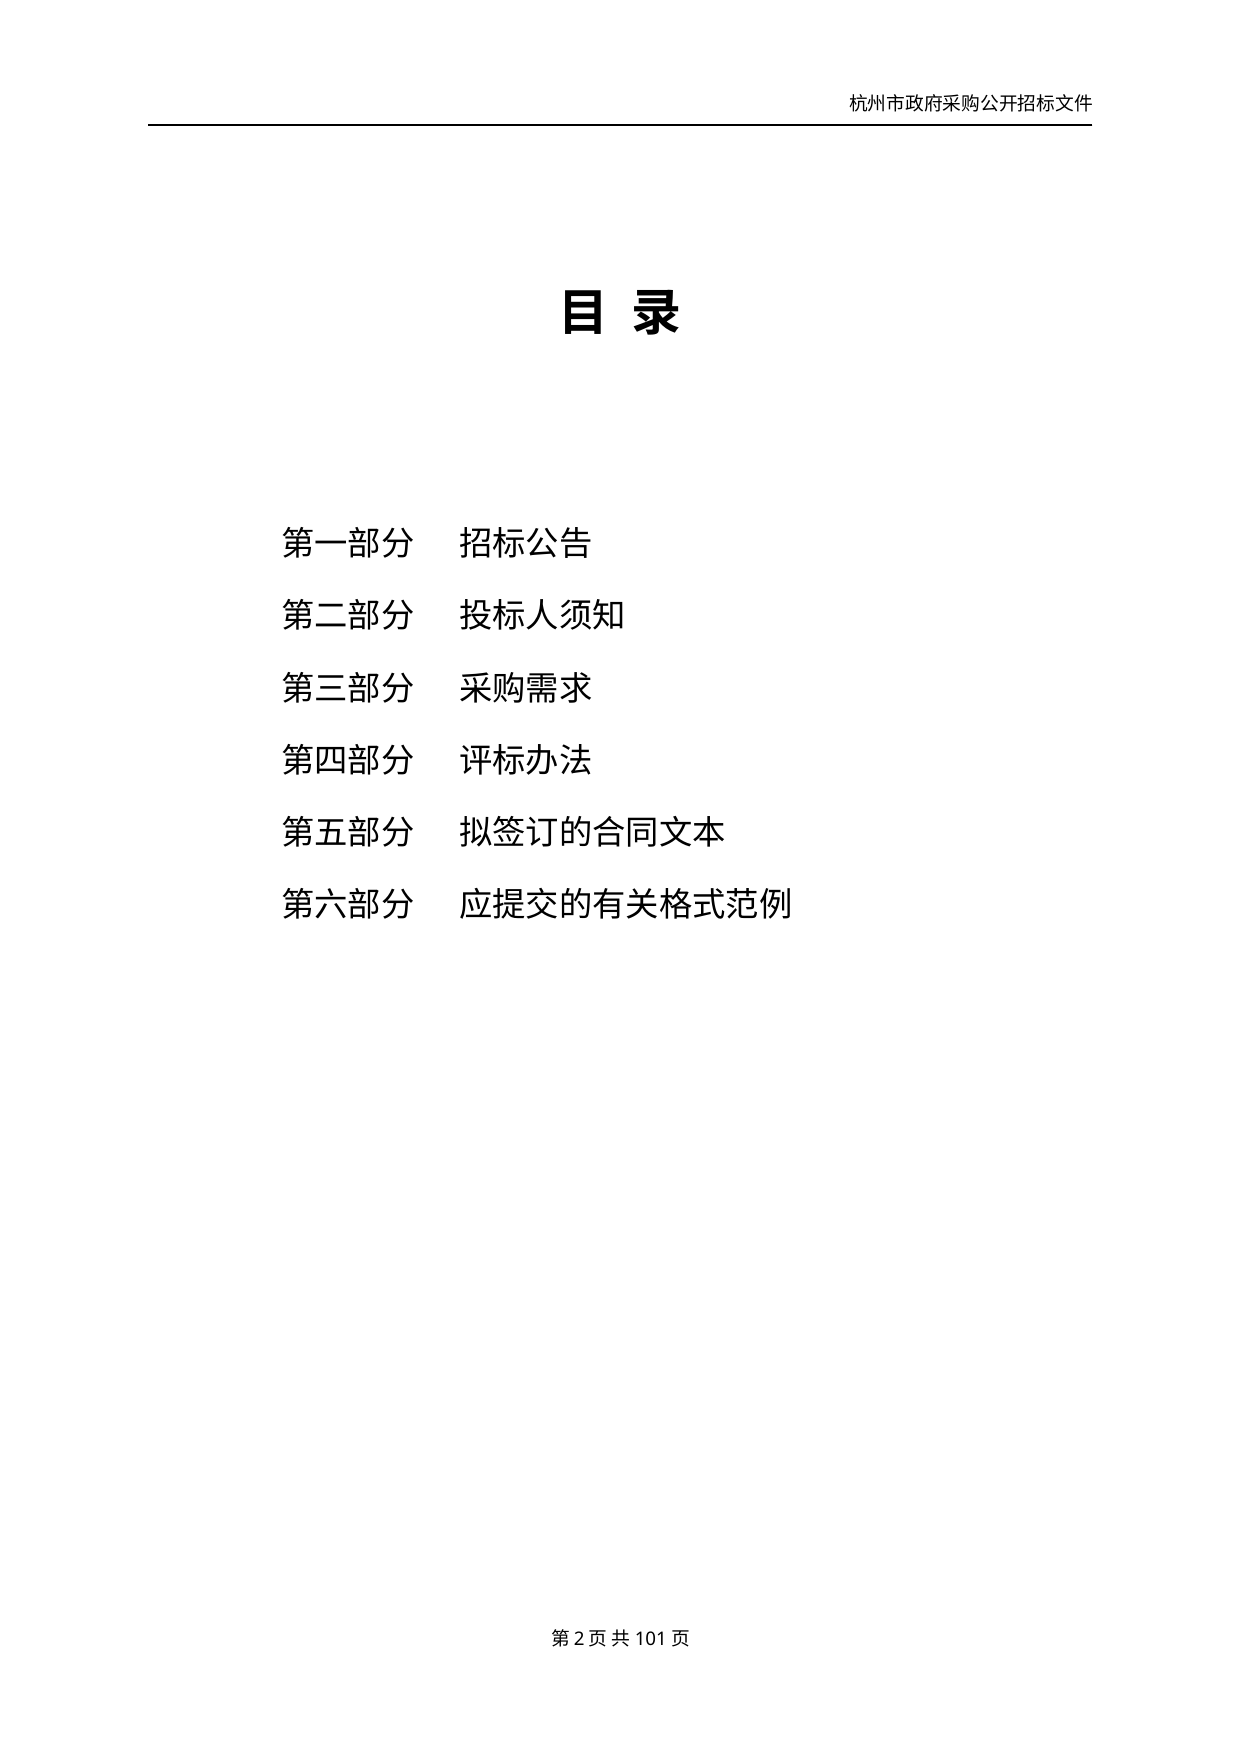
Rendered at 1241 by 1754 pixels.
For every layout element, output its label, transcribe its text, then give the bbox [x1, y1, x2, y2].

text 第一部分 招标公告 [148, 517, 1092, 565]
text 第六部分 应提交的有关格式范例 [148, 878, 1092, 926]
text 第三部分 采购需求 [148, 661, 1092, 709]
text 第四部分 评标办法 [148, 733, 1092, 782]
text 目 录 [148, 272, 1092, 344]
text 第二部分 投标人须知 [148, 589, 1092, 637]
text 第五部分 拟签订的合同文本 [148, 806, 1092, 854]
